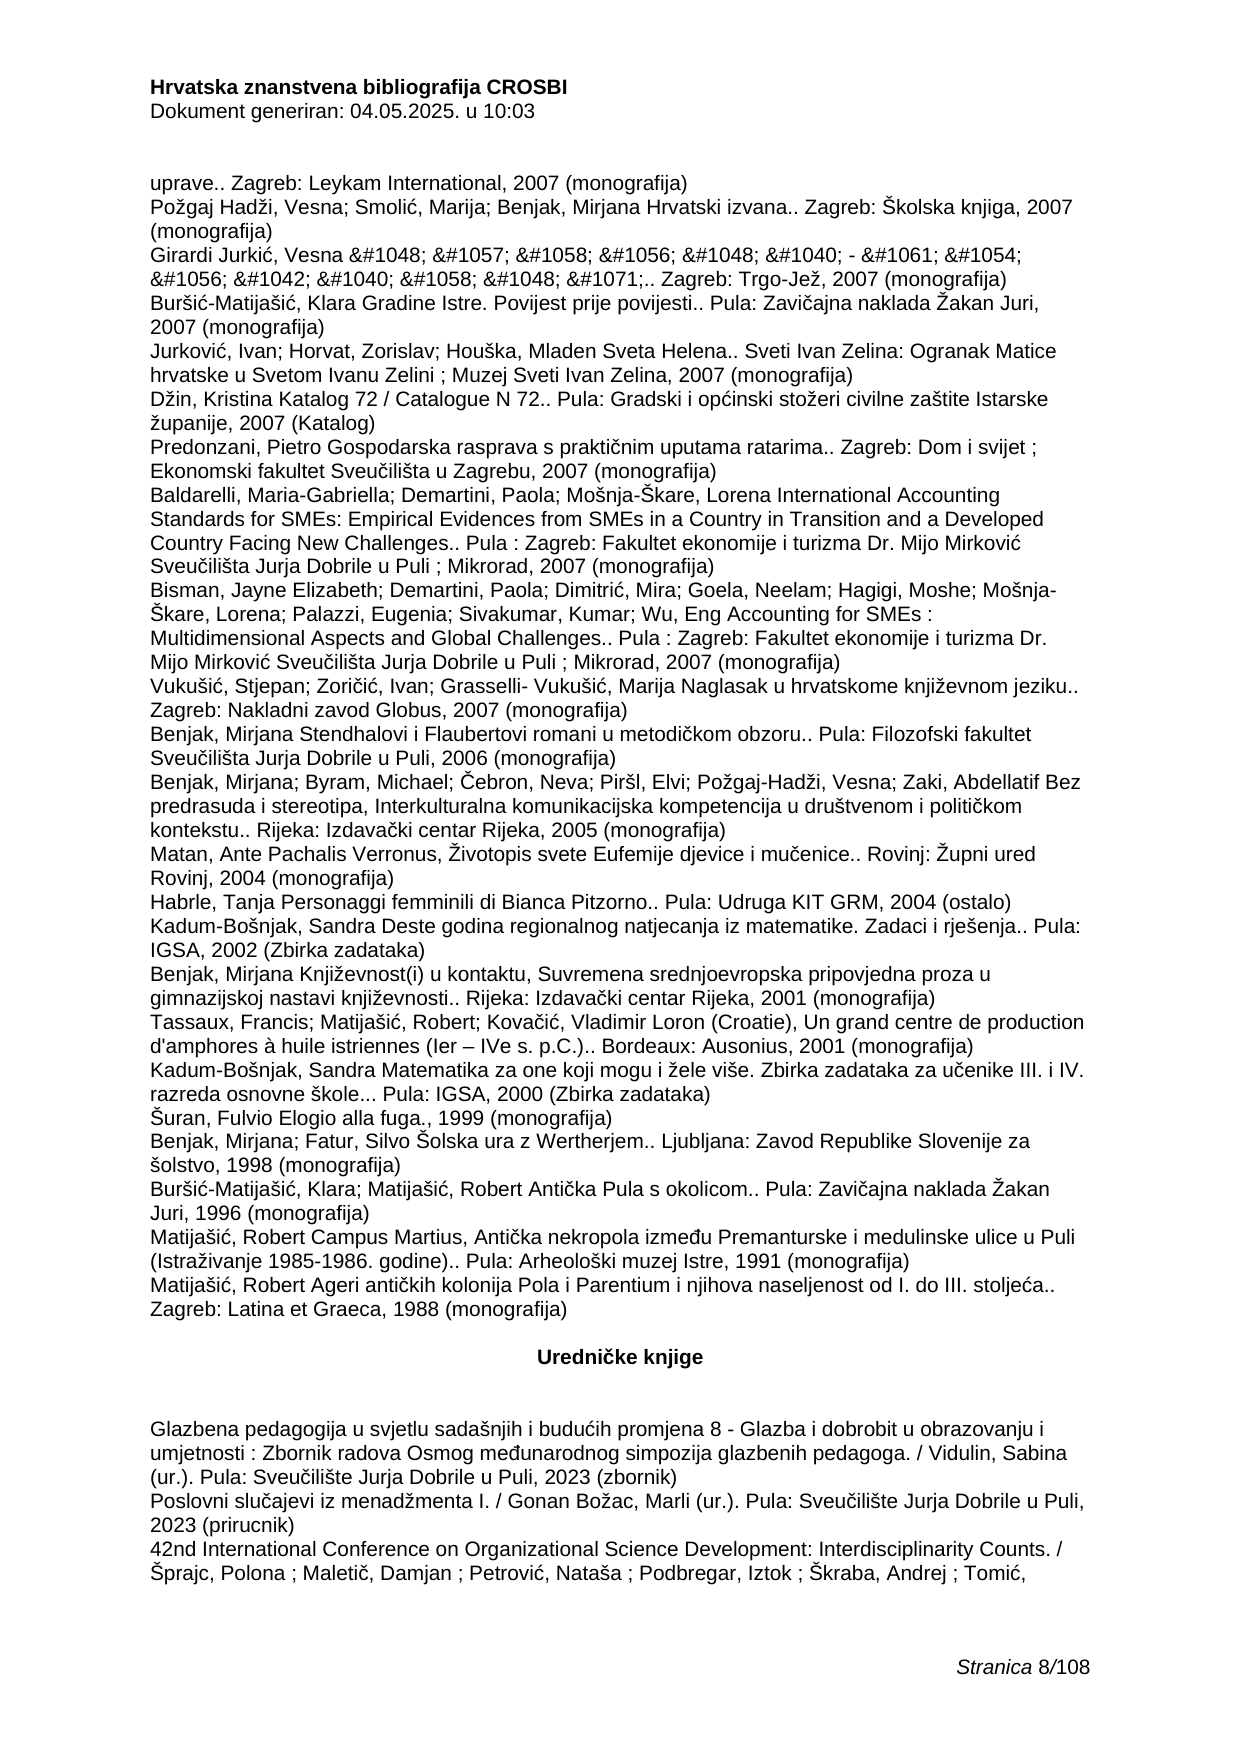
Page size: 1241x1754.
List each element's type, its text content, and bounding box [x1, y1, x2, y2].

text Požgaj Hadži, Vesna; Smolić, Marija; Benjak, Mirjana [150, 195, 1090, 243]
text Šuran, Fulvio [150, 1105, 1090, 1129]
text Benjak, Mirjana [150, 962, 1090, 1009]
text Tassaux, Francis; Matijašić, Robert; Kovačić, Vladimir [150, 1009, 1090, 1057]
text Baldarelli, Maria-Gabriella; Demartini, Paola; Mošnja-Škare, Lorena [150, 482, 1090, 578]
text Predonzani, Pietro [150, 434, 1090, 482]
text Matan, Ante [150, 842, 1090, 890]
text Džin, Kristina [150, 387, 1090, 434]
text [150, 1537, 1090, 1584]
text Kadum-Bošnjak, Sandra [150, 914, 1090, 962]
text Buršić-Matijašić, Klara; Matijašić, Robert [150, 1177, 1090, 1225]
text Kadum-Bošnjak, Sandra [150, 1057, 1090, 1105]
text Bisman, Jayne Elizabeth; Demartini, Paola; Dimitrić, Mira; Goela, Neelam; Hagigi, Moshe; Mošnja-Škare, Lorena; Palazzi, Eugenia; Sivakumar, Kumar; Wu, Eng [150, 578, 1090, 674]
text Levak, Maurizio [150, 171, 1090, 195]
text Jurković, Ivan; Horvat, Zorislav; Houška, Mladen [150, 339, 1090, 387]
text Vukušić, Stjepan; Zoričić, Ivan; Grasselli- Vukušić, Marija [150, 674, 1090, 722]
text Habrle, Tanja [150, 890, 1090, 914]
text Matijašić, Robert [150, 1273, 1090, 1321]
text Glazbena pedagogija u svjetlu sadašnjih i budućih promjena 8 - Glazba i dobrobit u obrazovanju i umjetnosti : Zbornik radova Osmog međunarodnog simpozija glazbenih pedagoga. / Vidulin, Sabina (ur.). Pula: Sveučilište Jurja Dobrile u Puli, 2023 (zbornik) [150, 1417, 1090, 1489]
subtitle Uredničke knjige [150, 1345, 1090, 1369]
text Benjak, Mirjana; Fatur, Silvo [150, 1129, 1090, 1177]
text Buršić-Matijašić, Klara [150, 291, 1090, 339]
text Benjak, Mirjana [150, 722, 1090, 770]
text Matijašić, Robert [150, 1225, 1090, 1273]
text Benjak, Mirjana; Byram, Michael; Čebron, Neva; Piršl, Elvi; Požgaj-Hadži, Vesna; Zaki, Abdellatif [150, 770, 1090, 842]
text Poslovni slučajevi iz menadžmenta I. / Gonan Božac, Marli (ur.). Pula: Sveučilište Jurja Dobrile u Puli, 2023 (prirucnik) [150, 1489, 1090, 1537]
text Girardi Jurkić, Vesna [150, 243, 1090, 291]
